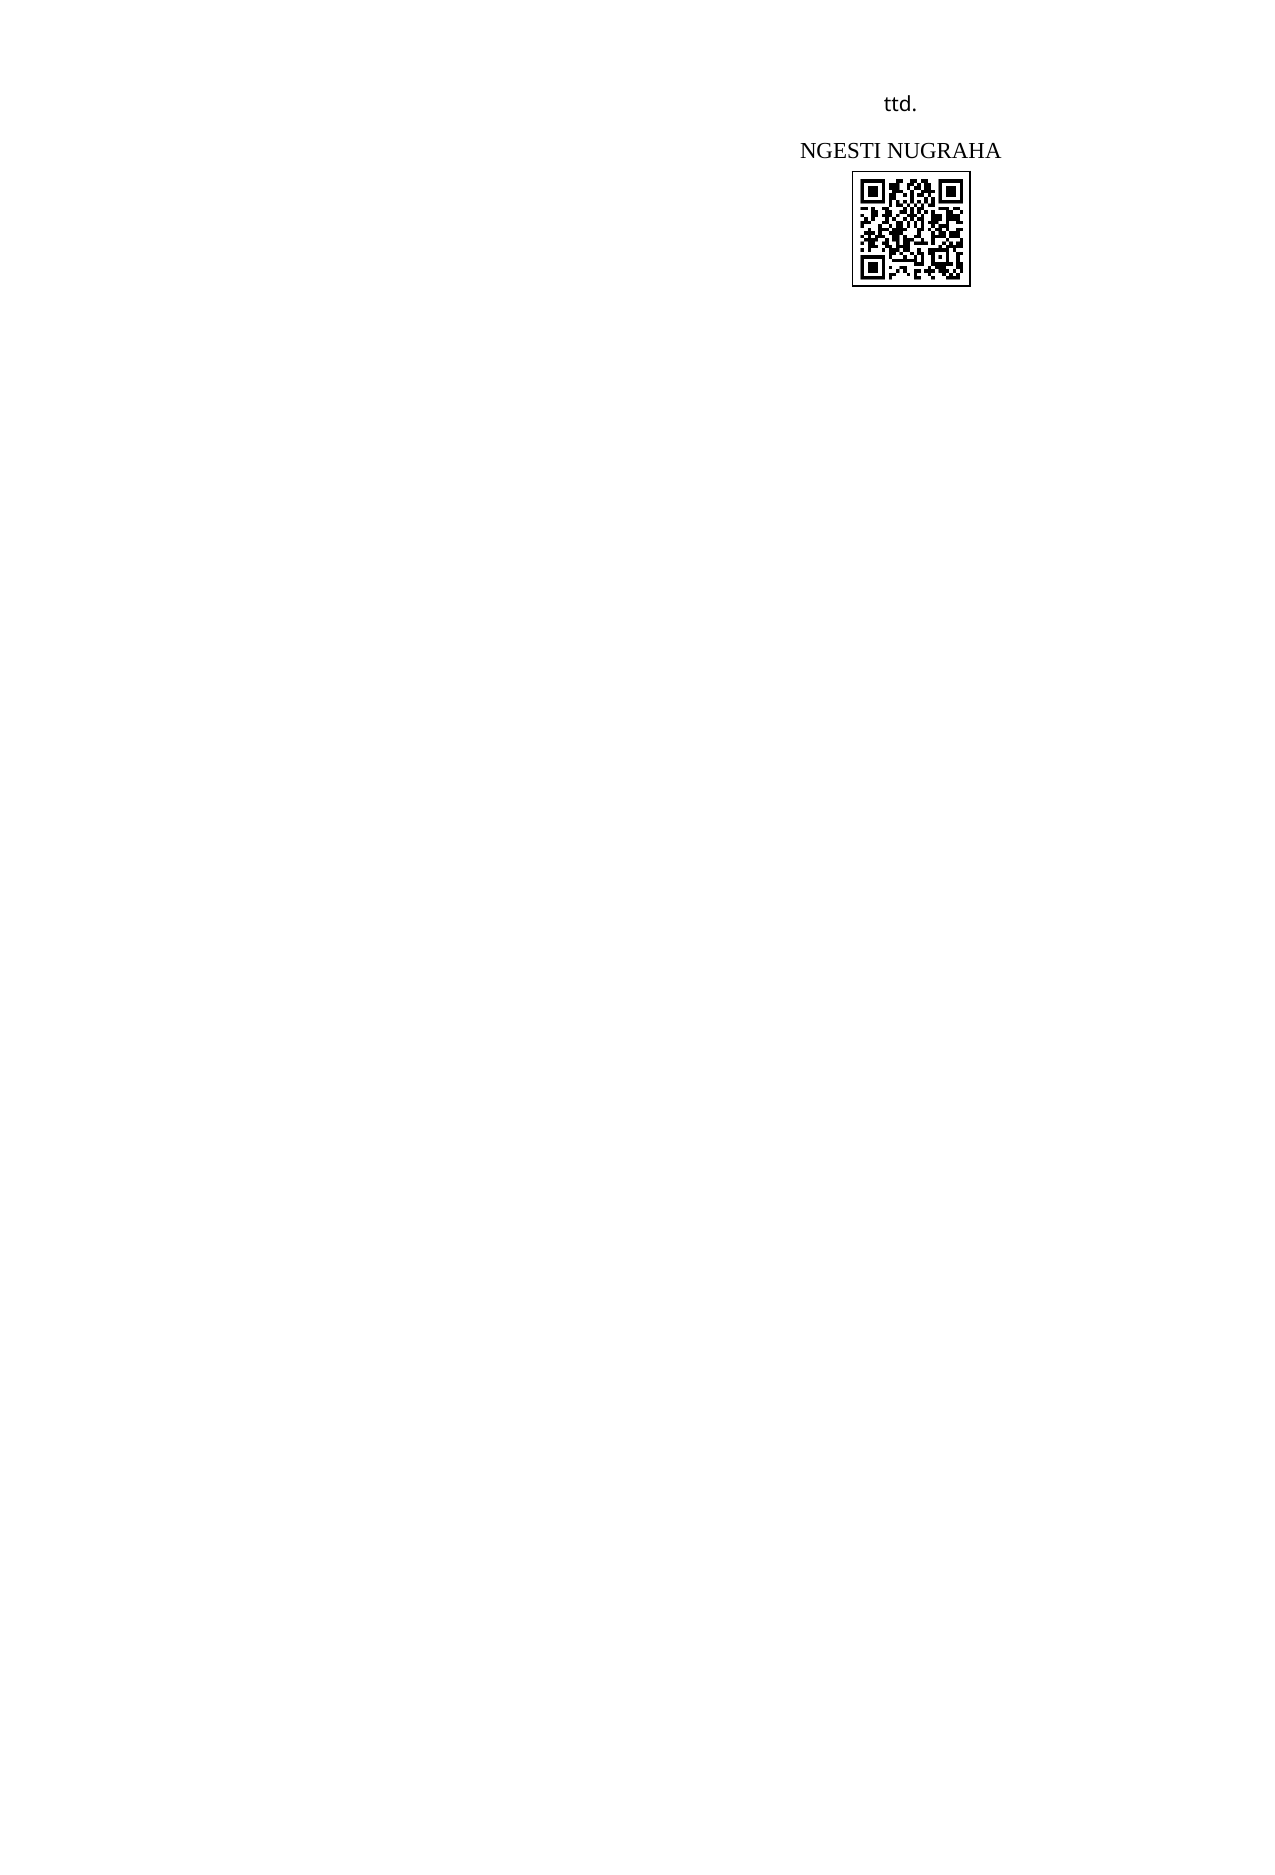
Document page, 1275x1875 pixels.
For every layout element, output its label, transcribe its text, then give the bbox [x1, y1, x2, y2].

list NGESTI NUGRAHA [750, 137, 1125, 163]
picture [853, 172, 969, 285]
text ttd. [675, 89, 1125, 117]
